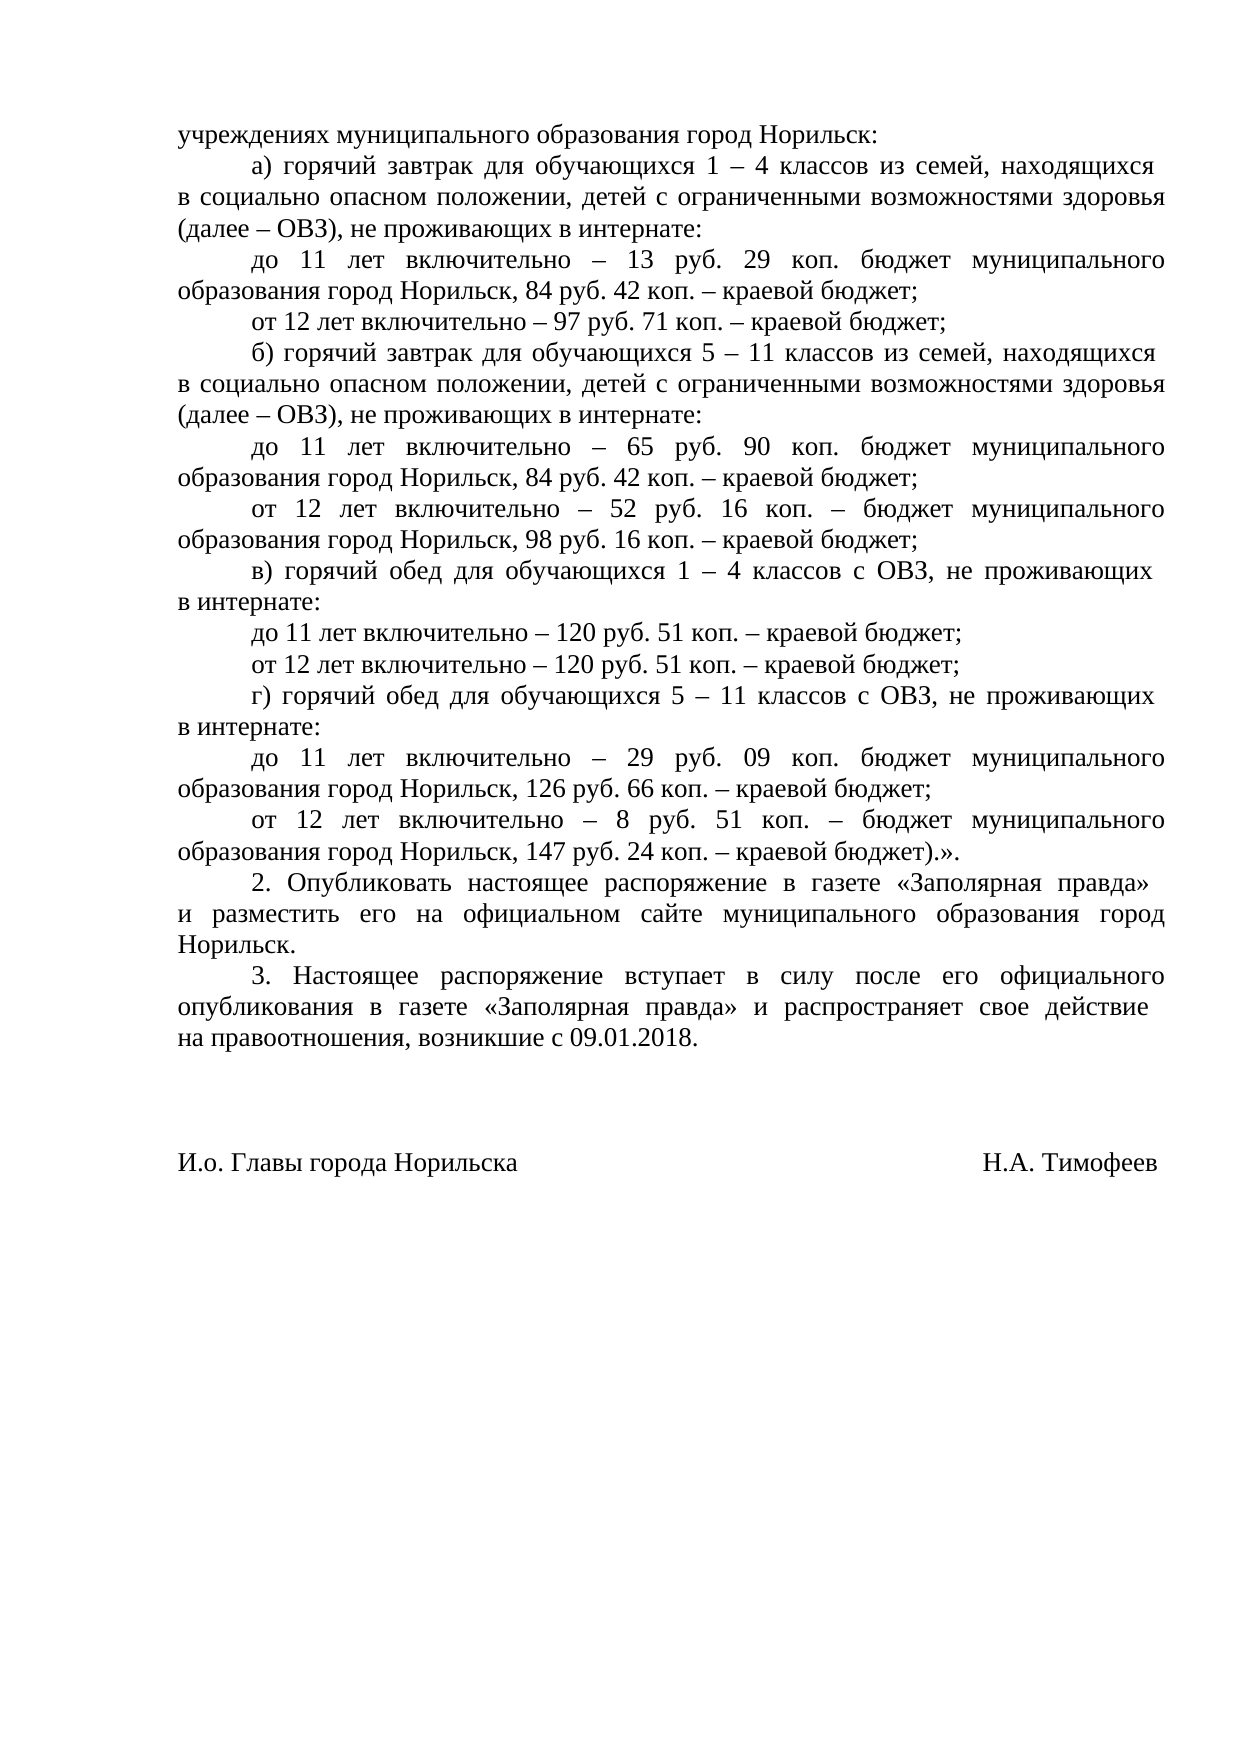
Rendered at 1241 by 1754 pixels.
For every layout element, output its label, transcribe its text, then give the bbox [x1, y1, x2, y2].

text 3. Настоящее распоряжение вступает в силу после его официального опубликования в газете «Заполярная правда» и распространяет свое действие на правоотношения, возникшие с 09.01.2018. [177, 959, 1167, 1053]
text в) горячий обед для обучающихся 1 – 4 классов с ОВЗ, не проживающих в интернате: [177, 554, 1167, 617]
text г) горячий обед для обучающихся 5 – 11 классов с ОВЗ, не проживающих в интернате: [177, 679, 1167, 741]
text до 11 лет включительно – 120 руб. 51 коп. – краевой бюджет; [177, 617, 1167, 648]
text от 12 лет включительно – 97 руб. 71 коп. – краевой бюджет; [177, 305, 1167, 336]
text 2. Опубликовать настоящее распоряжение в газете «Заполярная правда» и разместить его на официальном сайте муниципального образования город Норильск. [177, 866, 1167, 959]
text а) горячий завтрак для обучающихся 1 – 4 классов из семей, находящихся в социально опасном положении, детей с ограниченными возможностями здоровья (далее – ОВЗ), не проживающих в интернате: [177, 149, 1167, 243]
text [177, 118, 1167, 149]
text от 12 лет включительно – 52 руб. 16 коп. – бюджет муниципального образования город Норильск, 98 руб. 16 коп. – краевой бюджет; [177, 492, 1167, 554]
text до 11 лет включительно – 29 руб. 09 коп. бюджет муниципального образования город Норильск, 126 руб. 66 коп. – краевой бюджет; [177, 741, 1167, 803]
text б) горячий завтрак для обучающихся 5 – 11 классов из семей, находящихся в социально опасном положении, детей с ограниченными возможностями здоровья (далее – ОВЗ), не проживающих в интернате: [177, 336, 1167, 430]
text до 11 лет включительно – 65 руб. 90 коп. бюджет муниципального образования город Норильск, 84 руб. 42 коп. – краевой бюджет; [177, 430, 1167, 492]
text от 12 лет включительно – 120 руб. 51 коп. – краевой бюджет; [177, 648, 1167, 679]
text от 12 лет включительно – 8 руб. 51 коп. – бюджет муниципального образования город Норильск, 147 руб. 24 коп. – краевой бюджет).». [177, 803, 1167, 866]
text до 11 лет включительно – 13 руб. 29 коп. бюджет муниципального образования город Норильск, 84 руб. 42 коп. – краевой бюджет; [177, 243, 1167, 305]
text И.о. Главы города Норильска Н.А. Тимофеев [177, 1146, 1167, 1177]
